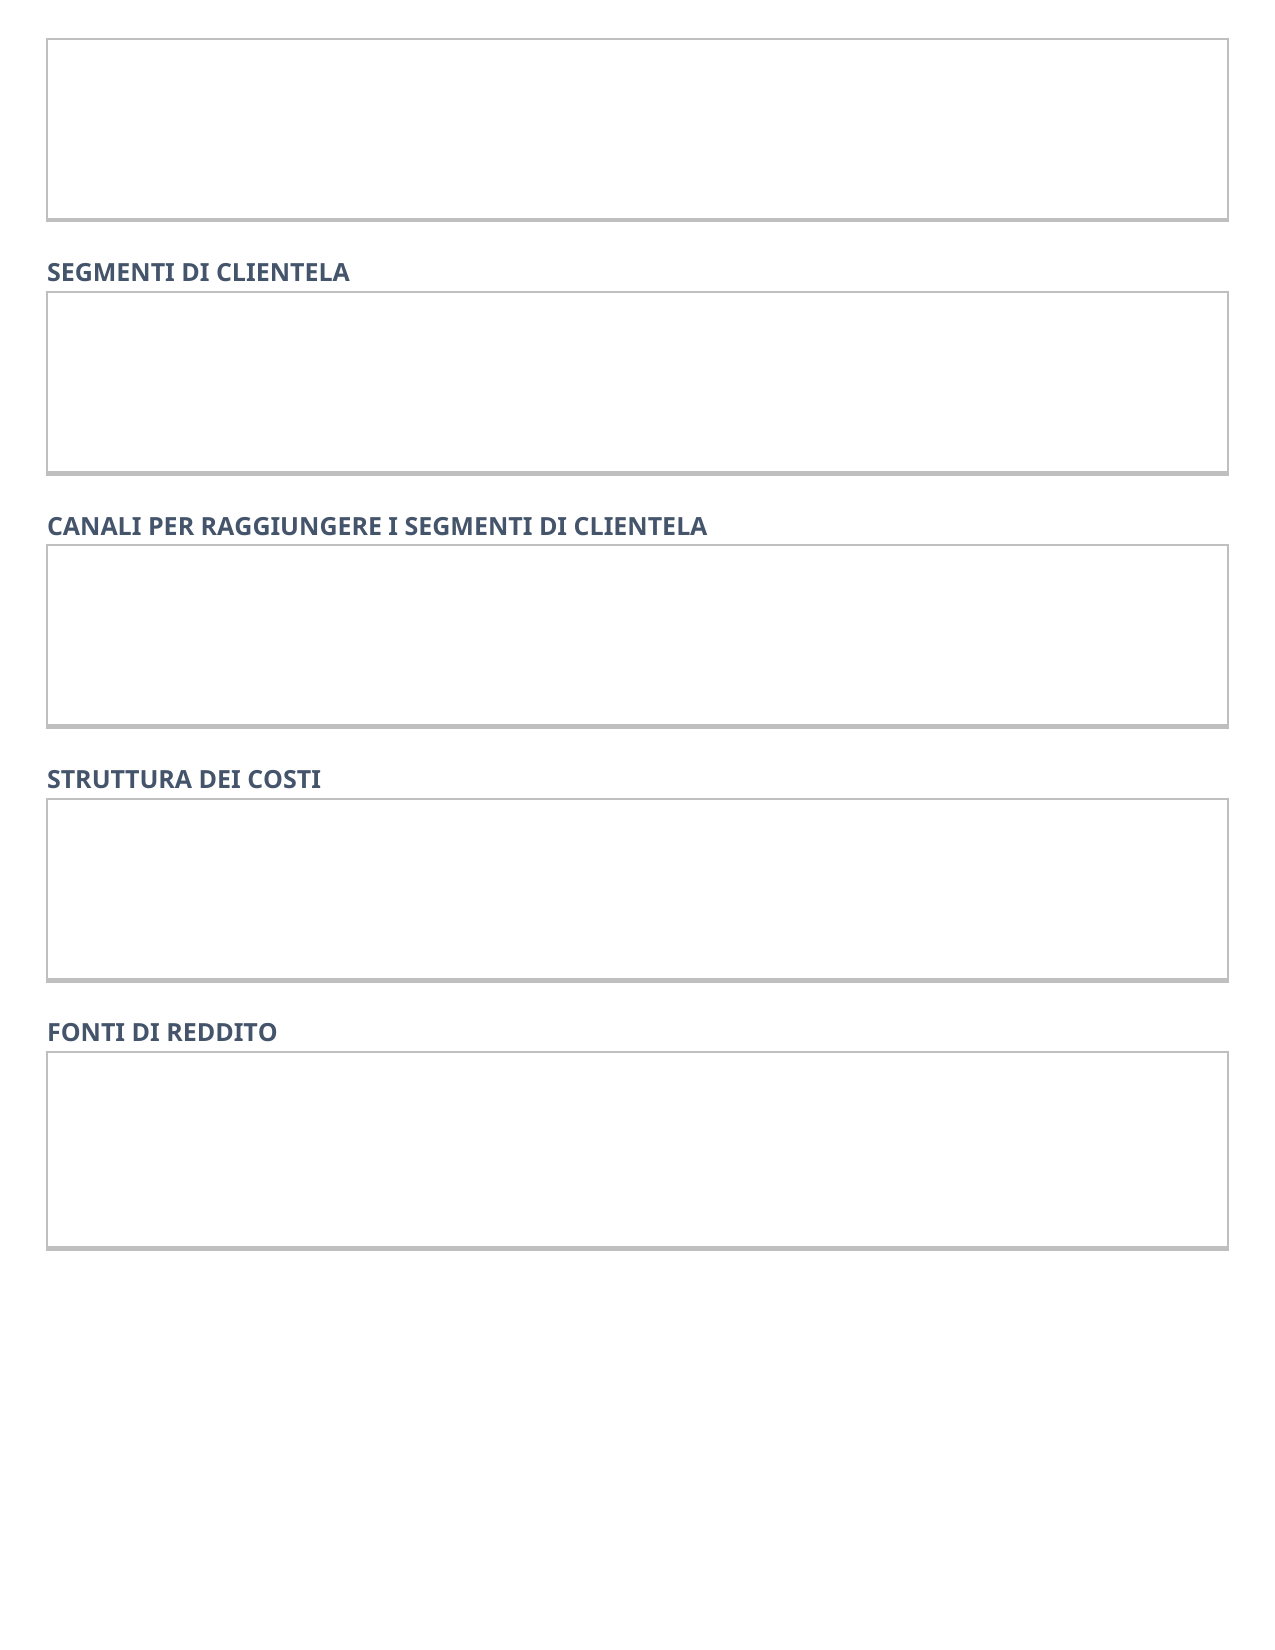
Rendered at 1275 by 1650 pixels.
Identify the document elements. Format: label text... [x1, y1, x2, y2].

table_header [48, 40, 1227, 217]
subtitle fonti di reddito [47, 1015, 1162, 1049]
table_header [48, 1053, 1227, 1246]
table_header [48, 800, 1227, 978]
table_header [48, 546, 1227, 724]
subtitle segmenti di clientela [47, 255, 1162, 289]
subtitle struttura dei costi [47, 762, 1162, 796]
table_header [48, 293, 1227, 471]
subtitle canali per raggiungere i segmenti di clientela [47, 508, 1162, 542]
